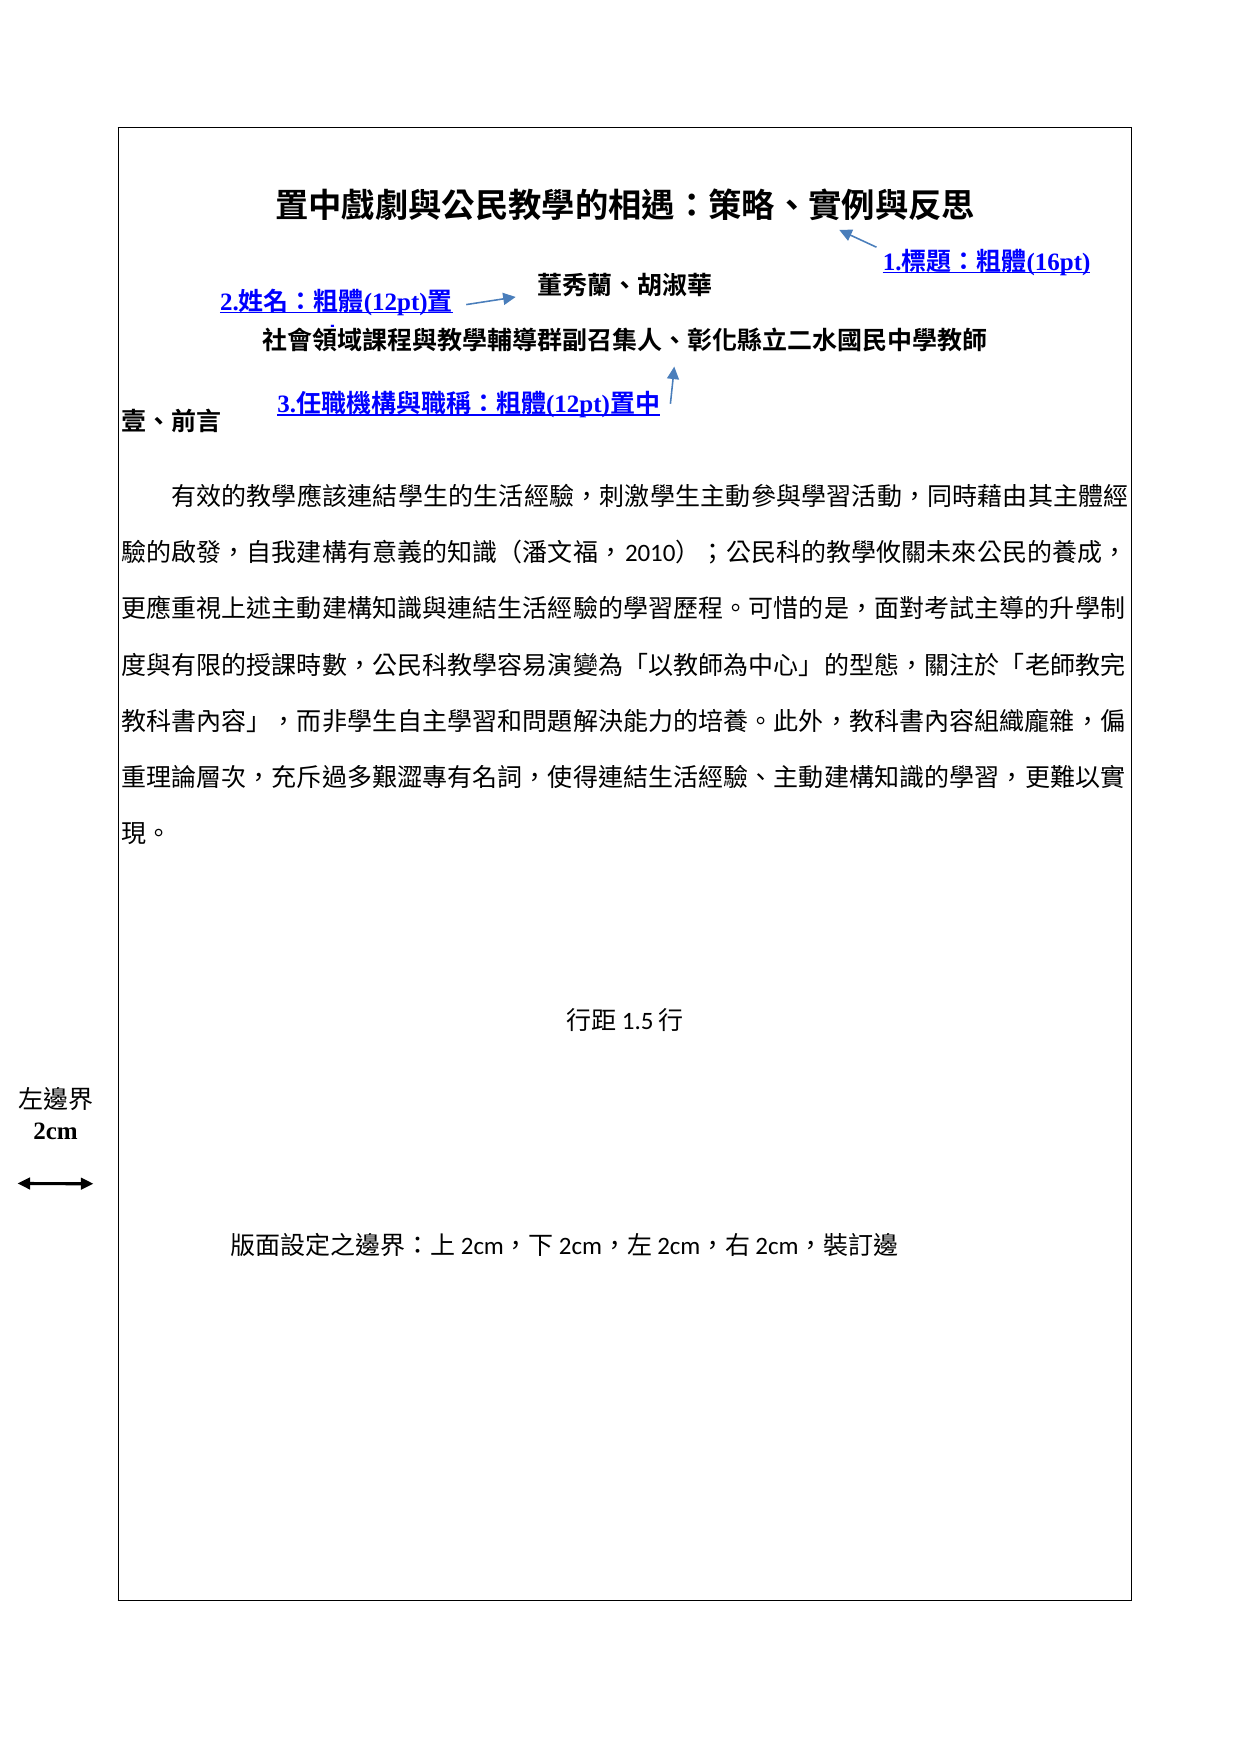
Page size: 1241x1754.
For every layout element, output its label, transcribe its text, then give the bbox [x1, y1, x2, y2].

table_header 置中戲劇與公民教學的相遇：策略、實例與反思 董秀蘭、胡淑華 社會領域課程與教學輔導群副召集人、彰化縣立二水國民中學教師 壹、前言 有效的教學應該連結學生的生活經驗，刺激學生主動參與學習活動，同時藉由其主體經驗的啟發，自我建構有意義的知識（潘文福，2010）；公民科的教學攸關未來公民的養成，更應重視上述主動建構知識與連結生活經驗的學習歷程。可惜的是，面對考試主導的升學制度與有限的授課時數，公民科教學容易演變為「以教師為中心」的型態，關注於「老師教完教科書內容」，而非學生自主學習和問題解決能力的培養。此外，教科書內容組織龐雜，偏重理論層次，充斥過多艱澀專有名詞，使得連結生活經驗、主動建構知識的學習，更難以實現。 行距1.5行 版面設定之邊界：上2cm，下2cm，左2cm，右2cm，裝訂邊 [119, 128, 1131, 1600]
